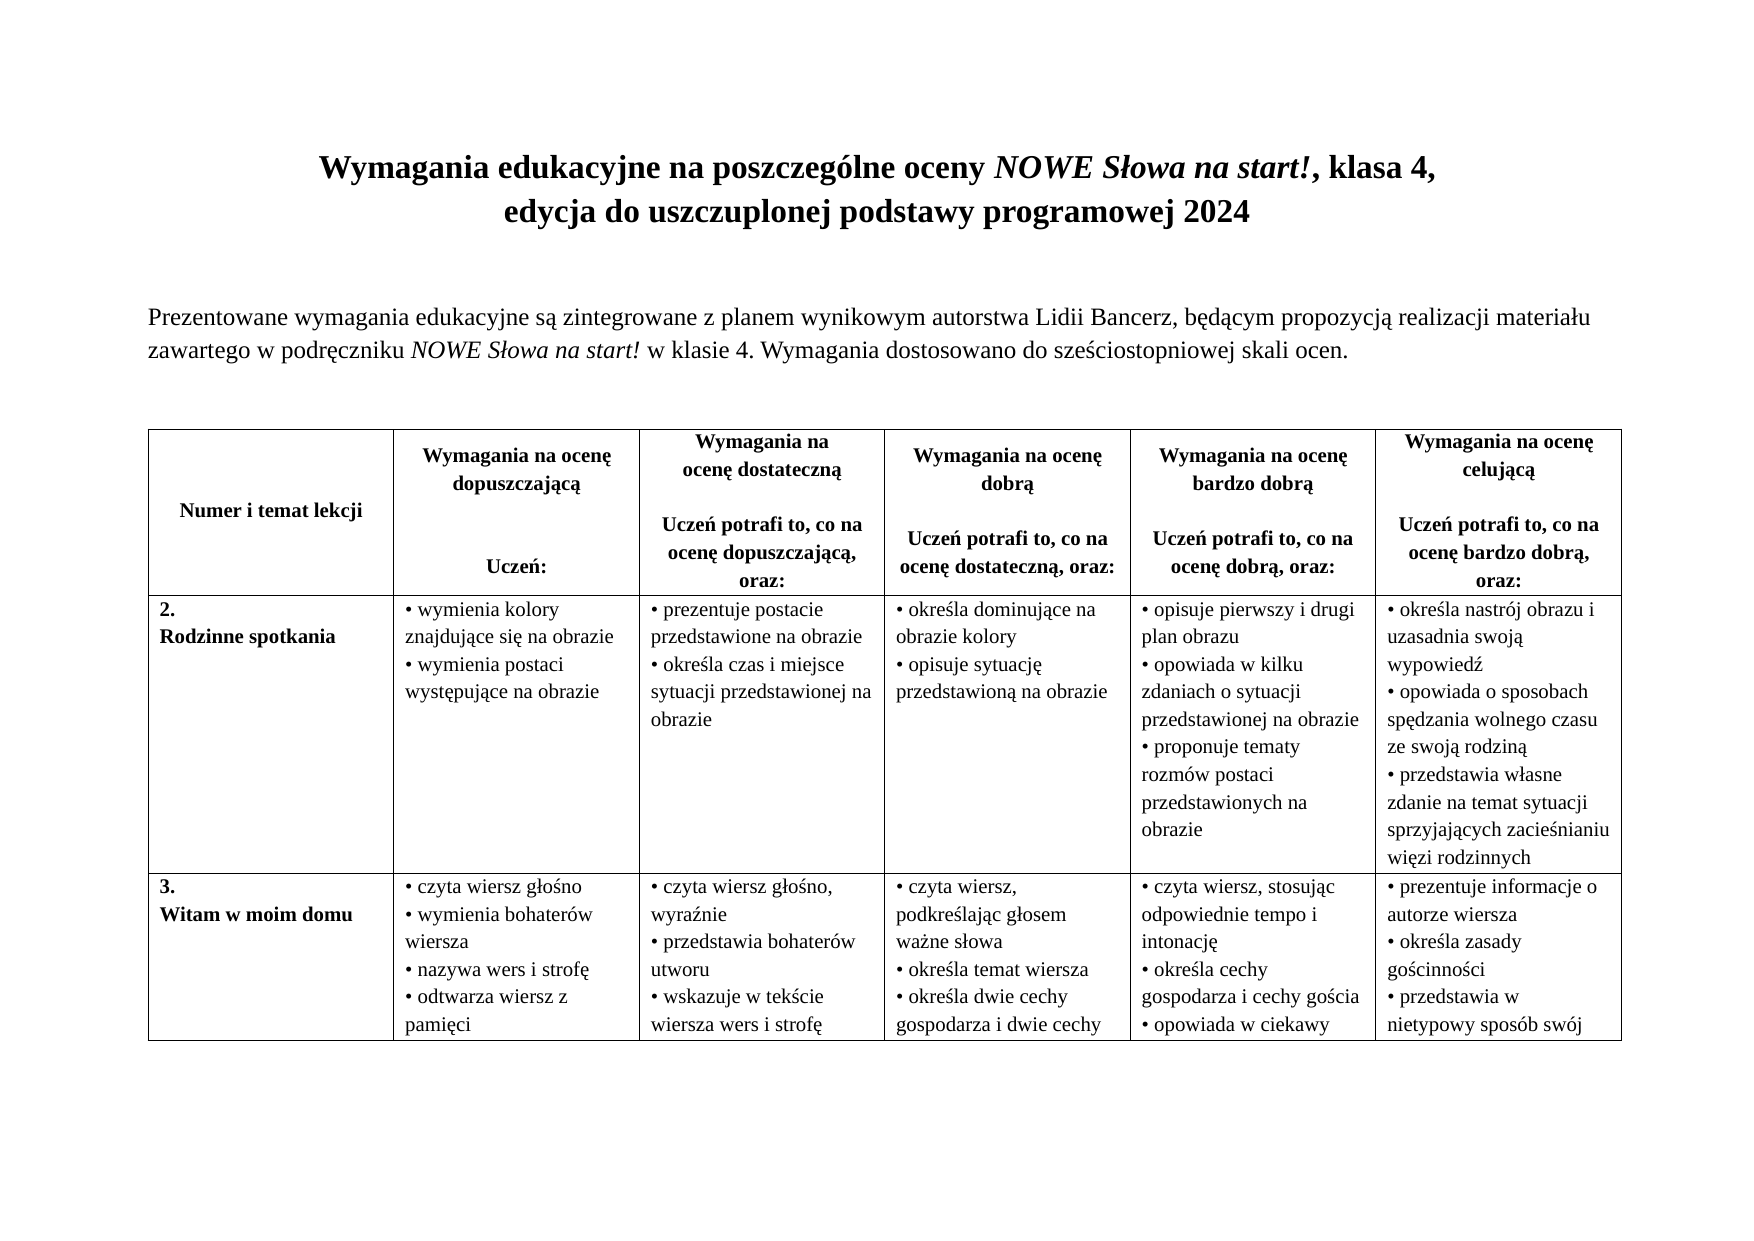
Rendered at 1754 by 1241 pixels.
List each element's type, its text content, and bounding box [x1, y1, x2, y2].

text edycja do uszczuplonej podstawy programowej 2024 [148, 192, 1606, 230]
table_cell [394, 874, 639, 1040]
table_header Wymagania na ocenę celującą Uczeń potrafi to, co na ocenę bardzo dobrą, oraz: [1376, 430, 1621, 595]
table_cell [885, 874, 1130, 1040]
table_cell • określa dominujące na obrazie kolory • opisuje sytuację przedstawioną na obrazie [885, 596, 1130, 873]
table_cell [1131, 874, 1375, 1040]
text Wymagania edukacyjne na poszczególne oceny NOWE Słowa na start!, klasa 4, [148, 148, 1606, 186]
table_header Wymagania na ocenę dopuszczającą Uczeń: [394, 430, 639, 595]
table_cell • wymienia kolory znajdujące się na obrazie • wymienia postaci występujące na obrazie [394, 596, 639, 873]
table_header Wymagania na ocenę dostateczną Uczeń potrafi to, co na ocenę dopuszczającą, oraz: [640, 430, 884, 595]
text Prezentowane wymagania edukacyjne są zintegrowane z planem wynikowym autorstwa Lidii Bancerz, będącym propozycją realizacji materiału zawartego w podręczniku NOWE Słowa na start! w klasie 4. Wymagania dostosowano do sześciostopniowej skali ocen. [148, 302, 1606, 363]
table_cell • opisuje pierwszy i drugi plan obrazu • opowiada w kilku zdaniach o sytuacji przedstawionej na obrazie • proponuje tematy rozmów postaci przedstawionych na obrazie [1131, 596, 1375, 873]
table_cell • określa nastrój obrazu i uzasadnia swoją wypowiedź • opowiada o sposobach spędzania wolnego czasu ze swoją rodziną • przedstawia własne zdanie na temat sytuacji sprzyjających zacieśnianiu więzi rodzinnych [1376, 596, 1621, 873]
table_header Wymagania na ocenę dobrą Uczeń potrafi to, co na ocenę dostateczną, oraz: [885, 430, 1130, 595]
table_header Wymagania na ocenę bardzo dobrą Uczeń potrafi to, co na ocenę dobrą, oraz: [1131, 430, 1375, 595]
table_header Numer i temat lekcji [149, 430, 393, 595]
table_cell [1376, 874, 1621, 1040]
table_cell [640, 874, 884, 1040]
table_cell • prezentuje postacie przedstawione na obrazie • określa czas i miejsce sytuacji przedstawionej na obrazie [640, 596, 884, 873]
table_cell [149, 874, 393, 1040]
table_cell 2. Rodzinne spotkania [149, 596, 393, 873]
